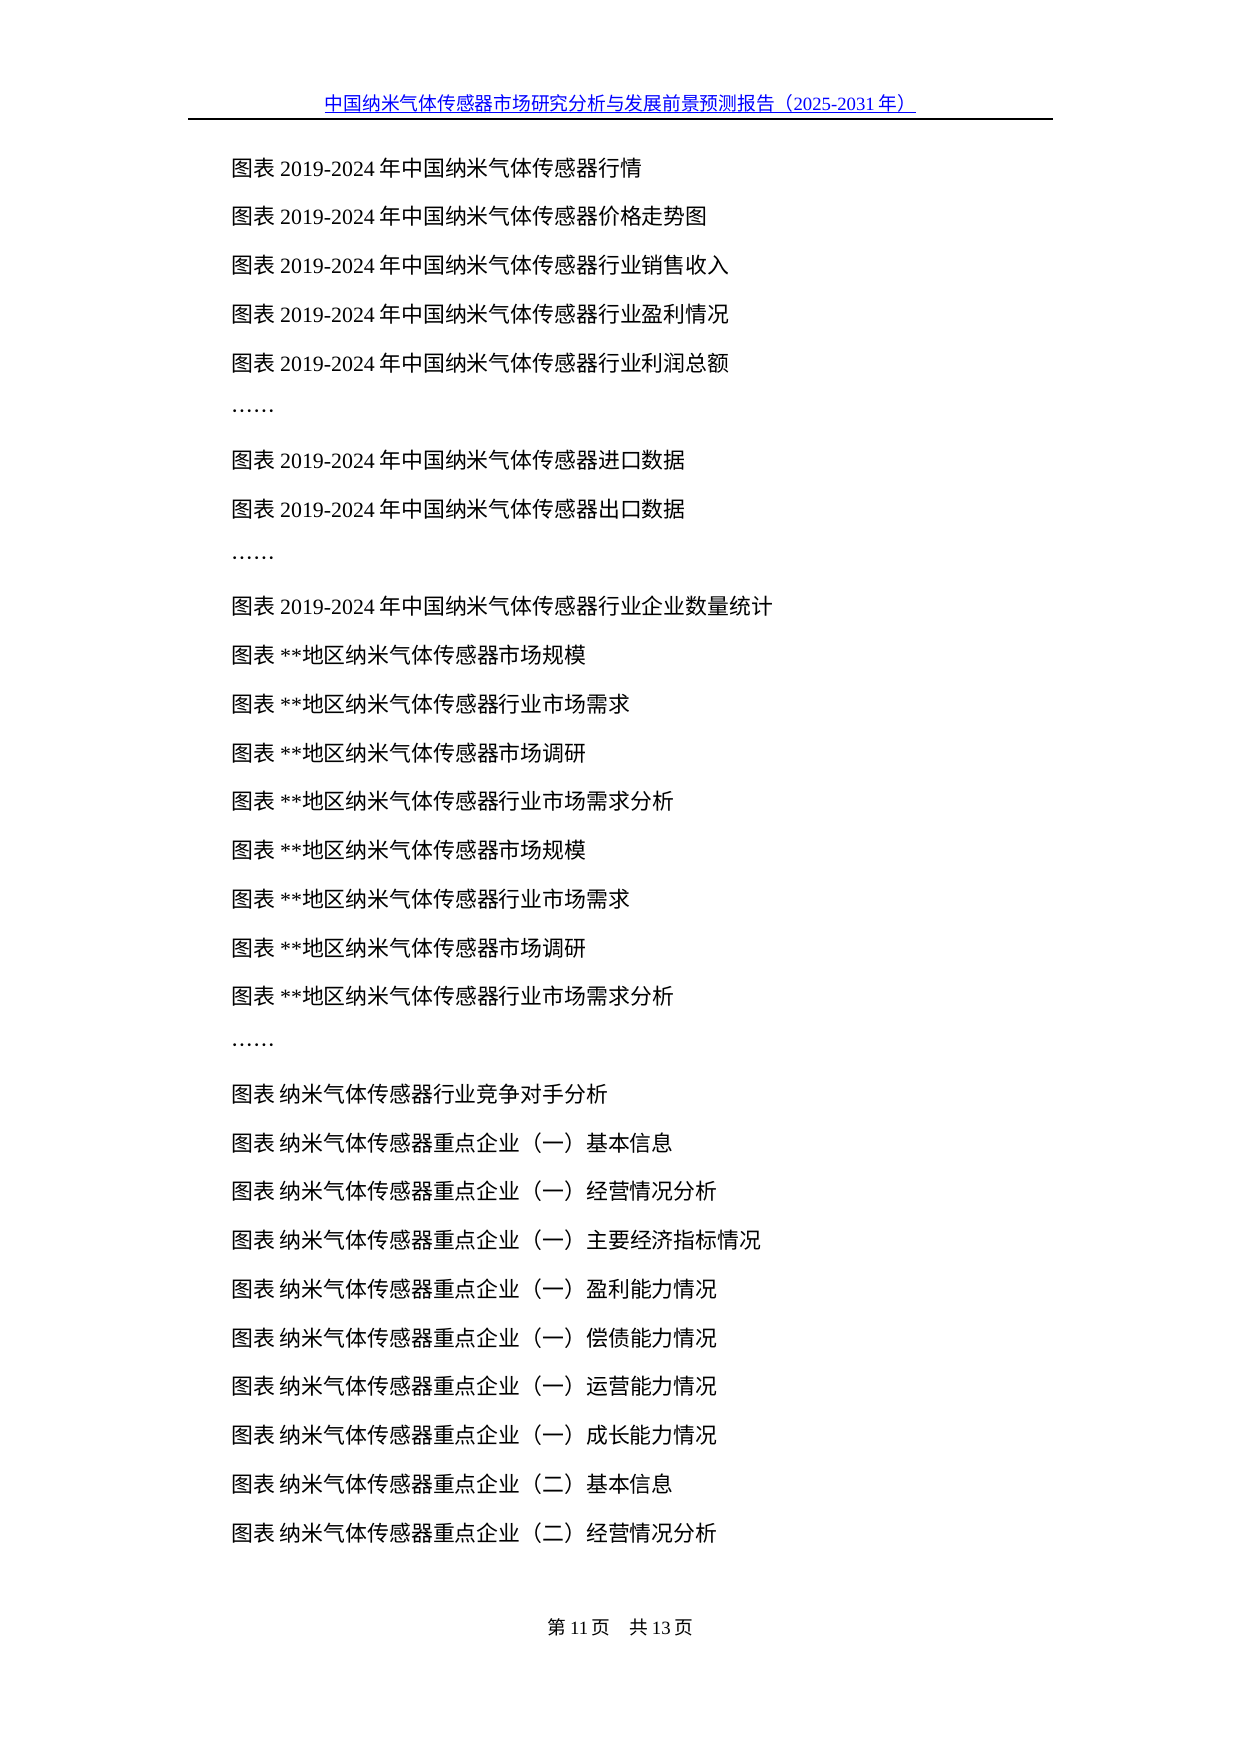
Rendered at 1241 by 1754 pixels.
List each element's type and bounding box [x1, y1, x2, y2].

text [187, 150, 1053, 1548]
